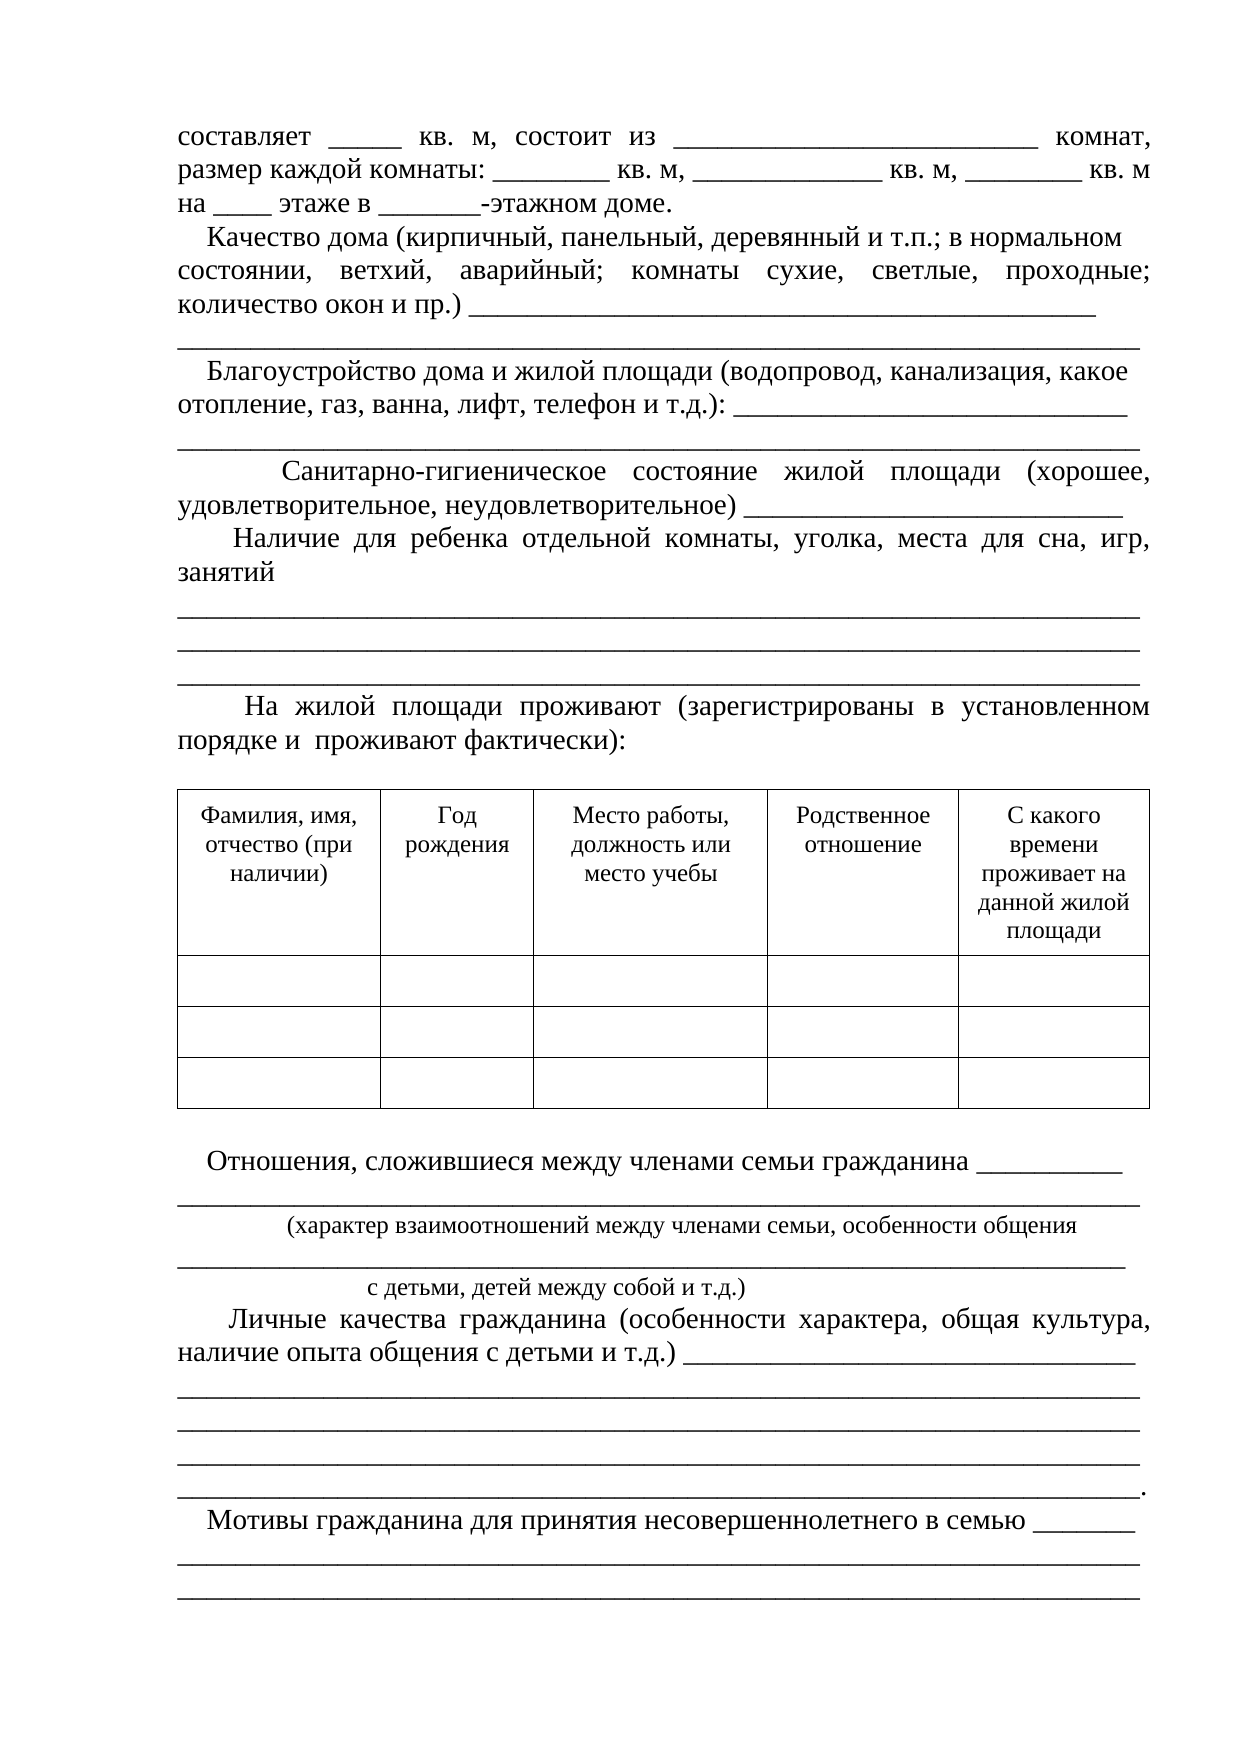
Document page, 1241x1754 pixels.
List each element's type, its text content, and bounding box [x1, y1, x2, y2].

text Наличие для ребенка отдельной комнаты, уголка, места для сна, игр, занятий __________________________________________________________________ [177, 521, 1152, 621]
text __________________________________________________________________ [177, 655, 1152, 688]
text На жилой площади проживают (зарегистрированы в установленном порядке и проживают фактически): [177, 688, 1152, 755]
table_cell [178, 1058, 380, 1108]
text __________________________________________________________________ [177, 621, 1152, 655]
text Личные качества гражданина (особенности характера, общая культура, наличие опыта общения с детьми и т.д.) _______________________________ [177, 1301, 1152, 1368]
text _________________________________________________________________ [177, 1238, 1152, 1272]
text __________________________________________________________________. [177, 1468, 1152, 1502]
text с детьми, детей между собой и т.д.) [177, 1272, 1152, 1301]
table_cell [768, 1007, 958, 1057]
text состоянии, ветхий, аварийный; комнаты сухие, светлые, проходные; количество окон и пр.) ___________________________________________ [177, 252, 1152, 319]
table_cell [959, 956, 1149, 1006]
table_cell [534, 1058, 767, 1108]
text __________________________________________________________________ [177, 319, 1152, 353]
table_header Фамилия, имя, отчество (при наличии) [178, 790, 380, 955]
table_cell [768, 956, 958, 1006]
text Мотивы гражданина для принятия несовершеннолетнего в семью _______ [177, 1502, 1152, 1536]
text __________________________________________________________________ [177, 1536, 1152, 1569]
text составляет _____ кв. м, состоит из _________________________ комнат, размер каждой комнаты: ________ кв. м, _____________ кв. м, ________ кв. м на ____ этаже в _______-этажном доме. [177, 118, 1152, 219]
table_cell [178, 1007, 380, 1057]
table_header Место работы, должность или место учебы [534, 790, 767, 955]
text __________________________________________________________________ [177, 1569, 1152, 1603]
table_cell [178, 956, 380, 1006]
text __________________________________________________________________ [177, 1401, 1152, 1435]
table_cell [381, 1007, 533, 1057]
table_cell [768, 1058, 958, 1108]
table_cell [381, 1058, 533, 1108]
table_cell [534, 1007, 767, 1057]
table_cell [959, 1007, 1149, 1057]
table_cell [534, 956, 767, 1006]
text Благоустройство дома и жилой площади (водопровод, канализация, какое [177, 353, 1152, 386]
text __________________________________________________________________ [177, 1368, 1152, 1401]
text Качество дома (кирпичный, панельный, деревянный и т.п.; в нормальном [177, 219, 1152, 252]
text __________________________________________________________________ [177, 420, 1152, 453]
text Отношения, сложившиеся между членами семьи гражданина __________ [177, 1143, 1152, 1176]
text отопление, газ, ванна, лифт, телефон и т.д.): ___________________________ [177, 386, 1152, 420]
table_cell [381, 956, 533, 1006]
table_header Год рождения [381, 790, 533, 955]
table_header Родственное отношение [768, 790, 958, 955]
text Санитарно-гигиеническое состояние жилой площади (хорошее, удовлетворительное, неудовлетворительное) __________________________ [177, 453, 1152, 521]
table_header С какого времени проживает на данной жилой площади [959, 790, 1149, 955]
text __________________________________________________________________ [177, 1435, 1152, 1468]
table_cell [959, 1058, 1149, 1108]
text __________________________________________________________________ [177, 1176, 1152, 1210]
text (характер взаимоотношений между членами семьи, особенности общения [177, 1210, 1152, 1238]
